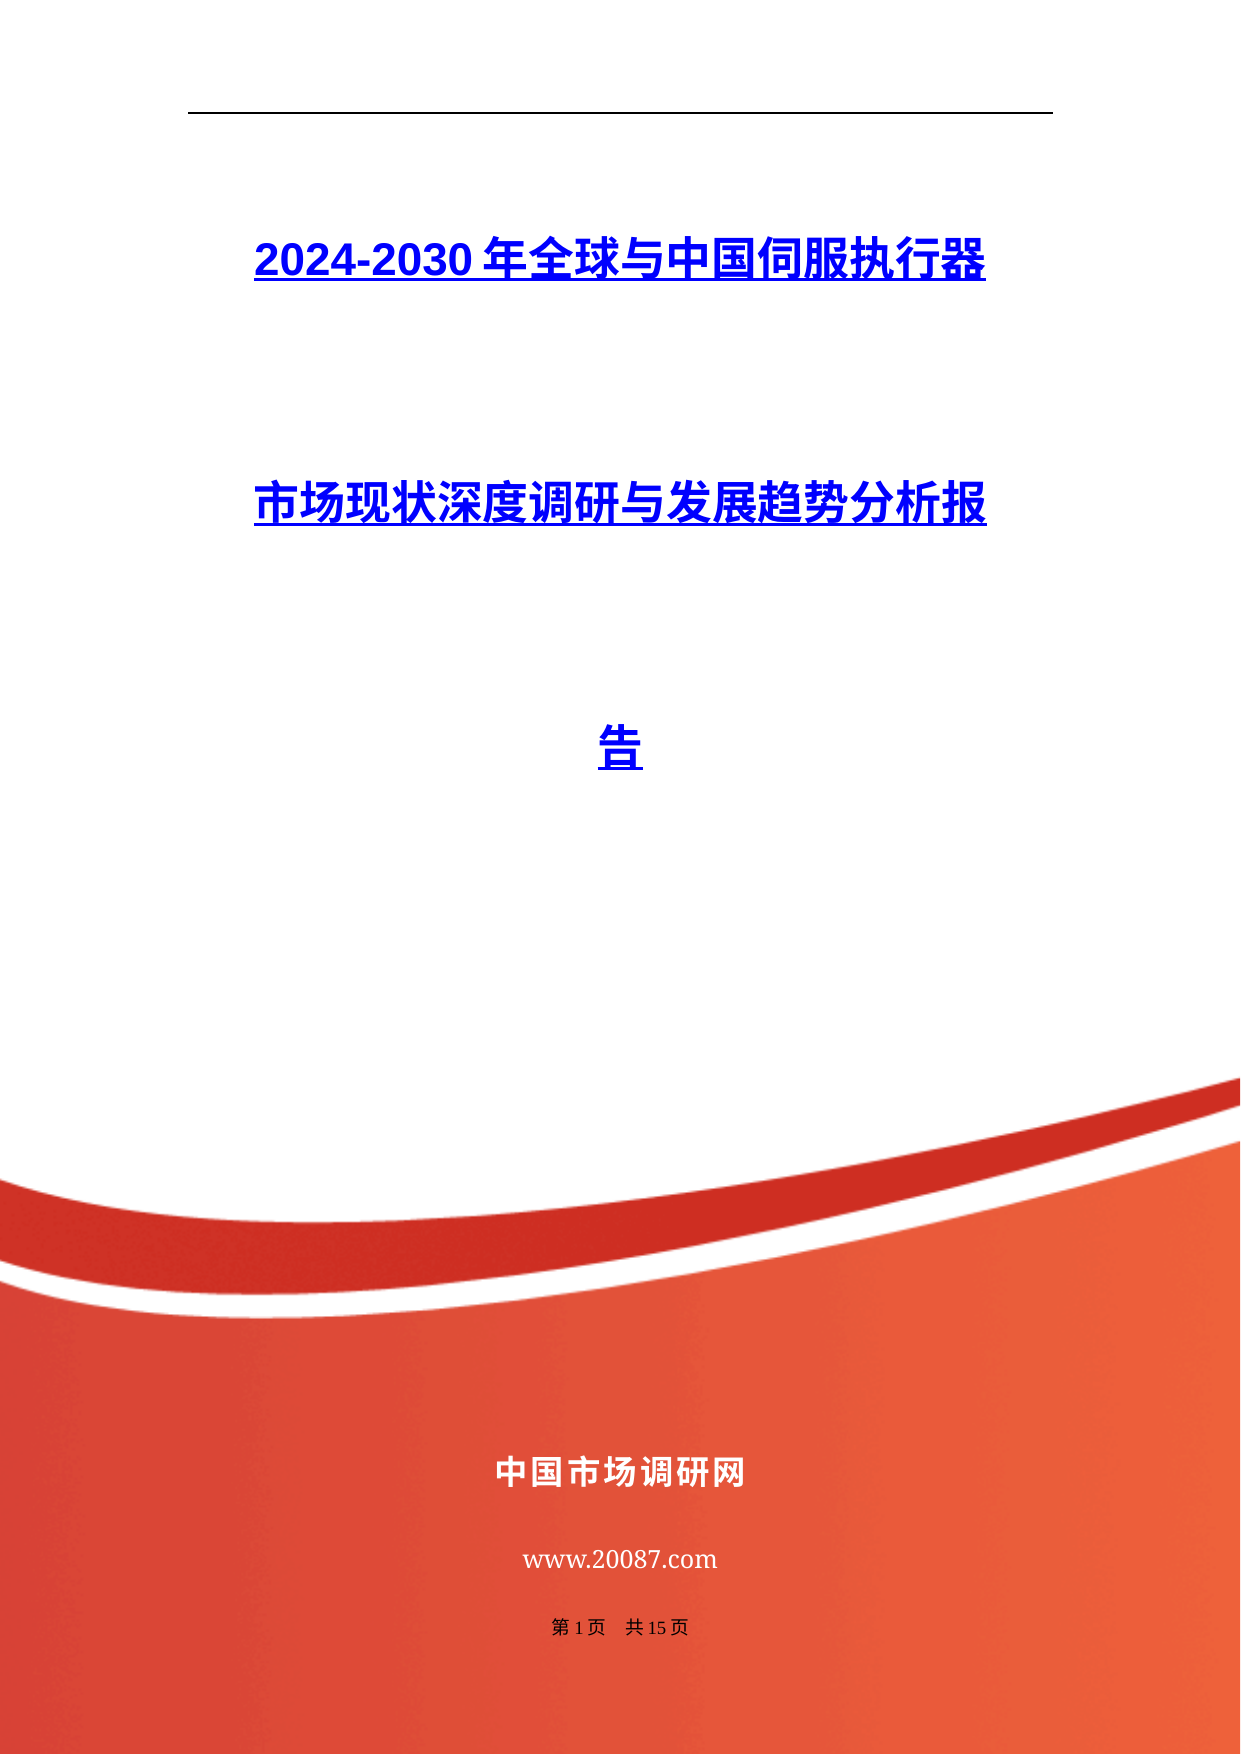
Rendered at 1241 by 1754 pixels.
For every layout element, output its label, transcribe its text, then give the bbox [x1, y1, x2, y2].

text www.20087.com [187, 1526, 1053, 1591]
table_header 2024-2030年全球与中国伺服执行器市场现状深度调研与发展趋势分析报告 [188, 207, 1053, 871]
subtitle 中国市场调研网 [187, 1437, 1053, 1502]
picture [0, 1006, 1241, 1754]
